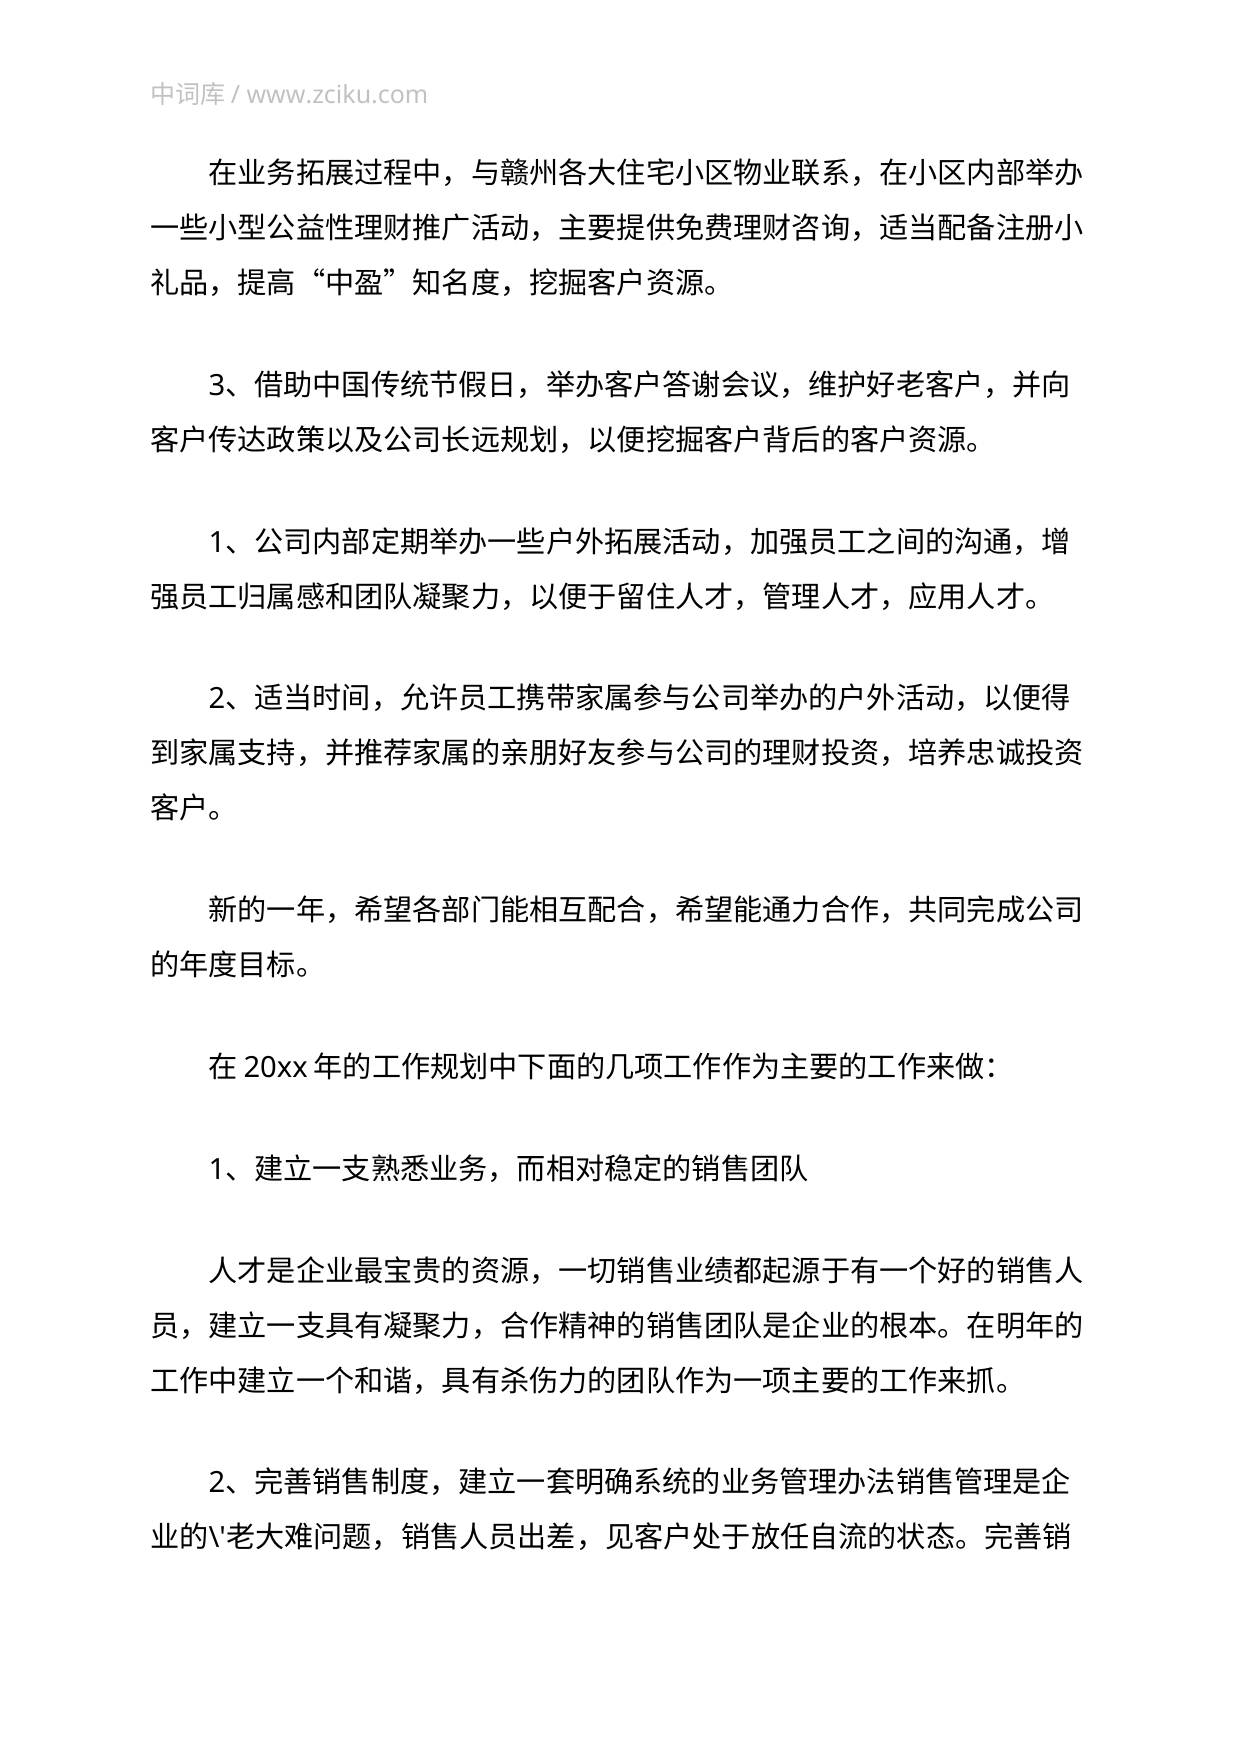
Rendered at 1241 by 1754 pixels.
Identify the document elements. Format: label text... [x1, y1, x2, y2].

text 在20xx年的工作规划中下面的几项工作作为主要的工作来做： [150, 1043, 1090, 1086]
text 1、建立一支熟悉业务，而相对稳定的销售团队 [150, 1145, 1090, 1188]
text 人才是企业最宝贵的资源，一切销售业绩都起源于有一个好的销售人员，建立一支具有凝聚力，合作精神的销售团队是企业的根本。在明年的工作中建立一个和谐，具有杀伤力的团队作为一项主要的工作来抓。 [150, 1247, 1090, 1399]
text 3、借助中国传统节假日，举办客户答谢会议，维护好老客户，并向客户传达政策以及公司长远规划，以便挖掘客户背后的客户资源。 [150, 362, 1090, 459]
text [150, 1459, 1090, 1556]
text 在业务拓展过程中，与赣州各大住宅小区物业联系，在小区内部举办一些小型公益性理财推广活动，主要提供免费理财咨询，适当配备注册小礼品，提高“中盈”知名度，挖掘客户资源。 [150, 150, 1090, 302]
text 1、公司内部定期举办一些户外拓展活动，加强员工之间的沟通，增强员工归属感和团队凝聚力，以便于留住人才，管理人才，应用人才。 [150, 518, 1090, 616]
text 2、适当时间，允许员工携带家属参与公司举办的户外活动，以便得到家属支持，并推荐家属的亲朋好友参与公司的理财投资，培养忠诚投资客户。 [150, 675, 1090, 827]
text 新的一年，希望各部门能相互配合，希望能通力合作，共同完成公司的年度目标。 [150, 887, 1090, 984]
